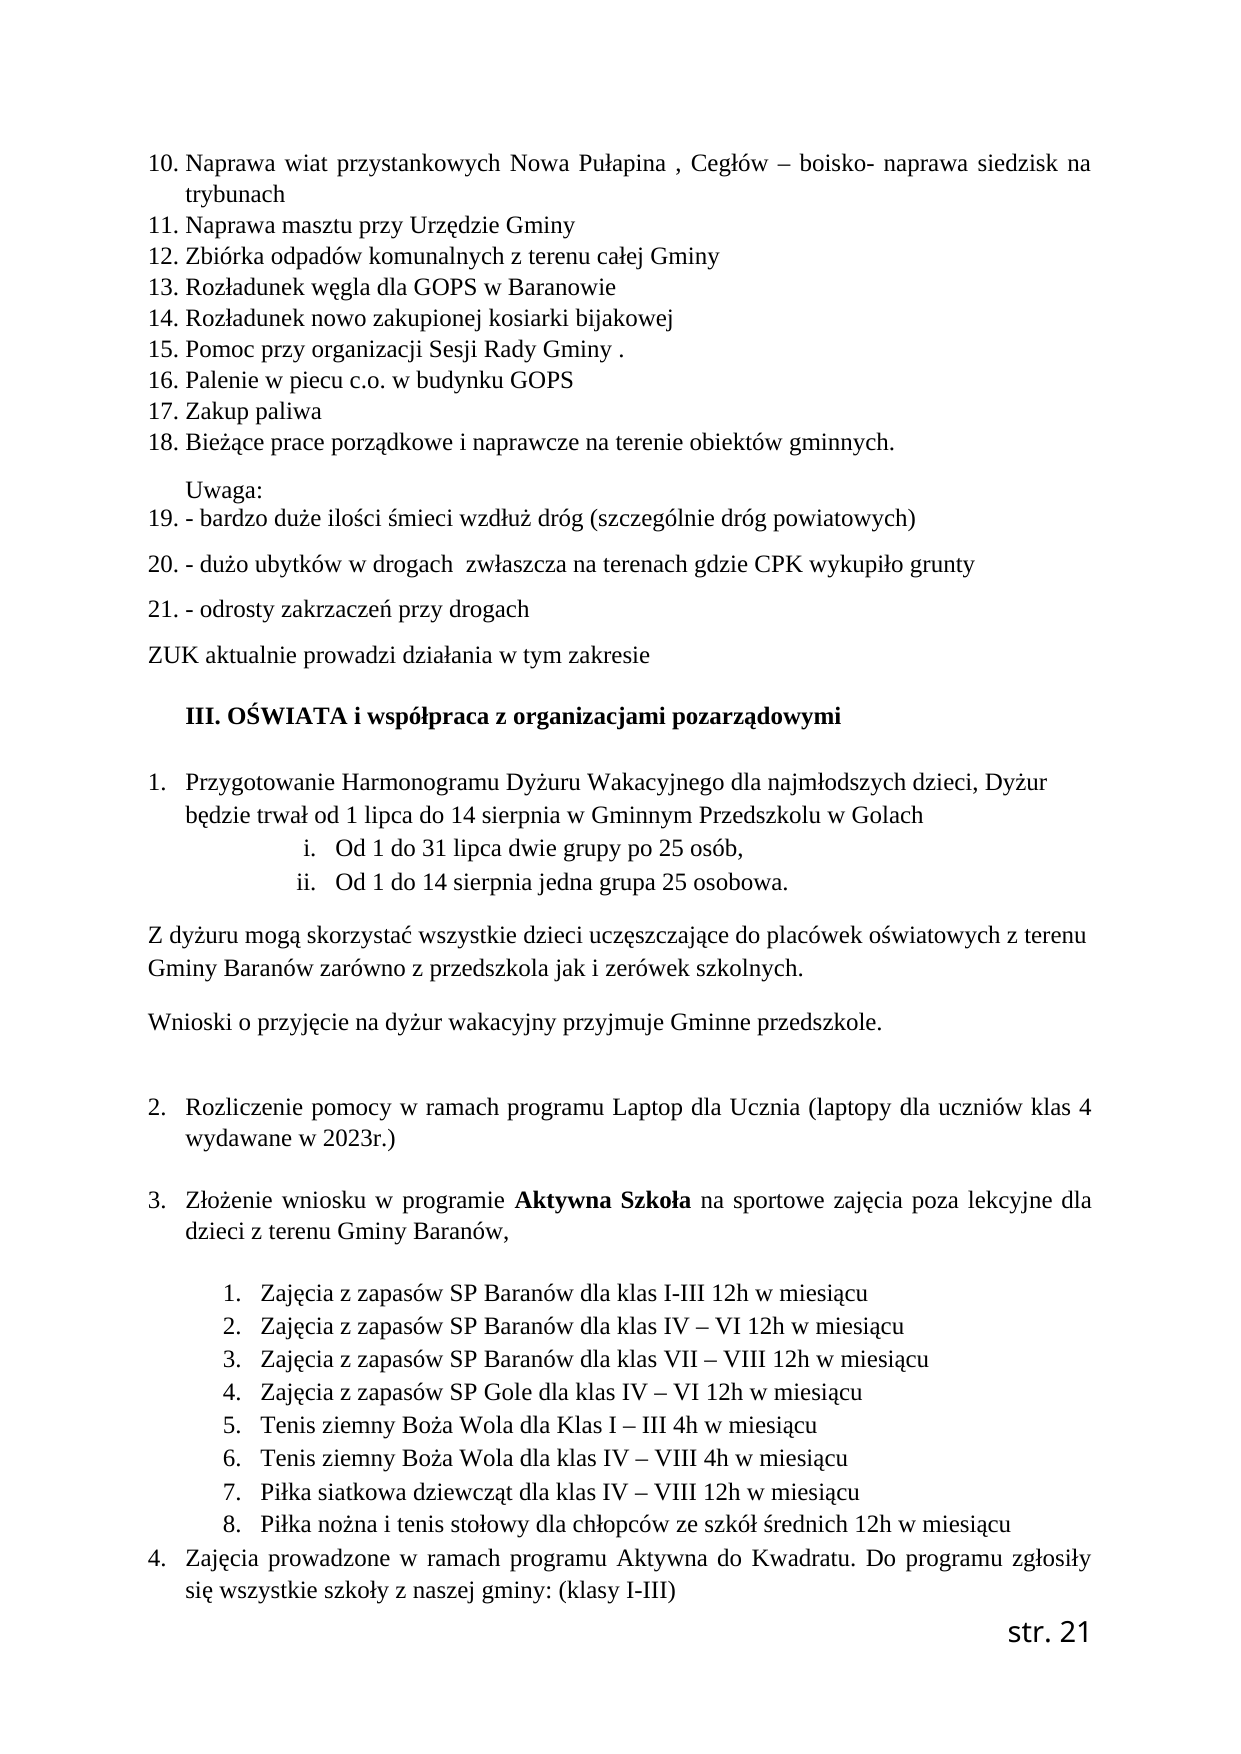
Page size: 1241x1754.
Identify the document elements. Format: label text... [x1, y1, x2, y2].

list Piłka nożna i tenis stołowy dla chłopców ze szkół średnich 12h w miesiącu [223, 1509, 1093, 1538]
list Rozładunek węgla dla GOPS w Baranowie [148, 272, 1093, 301]
list Zakup paliwa [148, 396, 1093, 425]
list Zajęcia prowadzone w ramach programu Aktywna do Kwadratu. Do programu zgłosiły się wszystkie szkoły z naszej gminy: (klasy I-III) [148, 1543, 1093, 1604]
list Przygotowanie Harmonogramu Dyżuru Wakacyjnego dla najmłodszych dzieci, Dyżur będzie trwał od 1 lipca do 14 sierpnia w Gminnym Przedszkolu w Golach [148, 767, 1093, 829]
text ZUK aktualnie prowadzi działania w tym zakresie [148, 640, 1093, 668]
text Z dyżuru mogą skorzystać wszystkie dzieci uczęszczające do placówek oświatowych z terenu Gminy Baranów zarówno z przedszkola jak i zerówek szkolnych. [148, 920, 1093, 982]
list Zajęcia z zapasów SP Baranów dla klas IV – VI 12h w miesiącu [223, 1311, 1093, 1340]
list - odrosty zakrzaczeń przy drogach [148, 594, 1093, 623]
list Palenie w piecu c.o. w budynku GOPS [148, 365, 1093, 394]
text Wnioski o przyjęcie na dyżur wakacyjny przyjmuje Gminne przedszkole. [148, 1007, 1093, 1036]
list Zajęcia z zapasów SP Gole dla klas IV – VI 12h w miesiącu [223, 1377, 1093, 1406]
list Rozliczenie pomocy w ramach programu Laptop dla Ucznia (laptopy dla uczniów klas 4 wydawane w 2023r.) [148, 1092, 1093, 1152]
list - bardzo duże ilości śmieci wzdłuż dróg (szczególnie dróg powiatowych) [148, 503, 1093, 532]
list Piłka siatkowa dziewcząt dla klas IV – VIII 12h w miesiącu [223, 1477, 1093, 1505]
list Zajęcia z zapasów SP Baranów dla klas I-III 12h w miesiącu [223, 1278, 1093, 1307]
text Uwaga: [185, 475, 1093, 503]
list - dużo ubytków w drogach zwłaszcza na terenach gdzie CPK wykupiło grunty [148, 549, 1093, 578]
list Naprawa masztu przy Urzędzie Gminy [148, 210, 1093, 238]
list Naprawa wiat przystankowych Nowa Pułapina , Cegłów – boisko- naprawa siedzisk na trybunach [148, 148, 1093, 207]
list Zbiórka odpadów komunalnych z terenu całej Gminy [148, 241, 1093, 269]
list Tenis ziemny Boża Wola dla klas IV – VIII 4h w miesiącu [223, 1443, 1093, 1472]
list Rozładunek nowo zakupionej kosiarki bijakowej [148, 303, 1093, 332]
list Tenis ziemny Boża Wola dla Klas I – III 4h w miesiącu [223, 1411, 1093, 1439]
list Od 1 do 31 lipca dwie grupy po 25 osób, [316, 833, 1093, 862]
list Od 1 do 14 sierpnia jedna grupa 25 osobowa. [316, 867, 1093, 895]
list Bieżące prace porządkowe i naprawcze na terenie obiektów gminnych. [148, 427, 1093, 456]
list Zajęcia z zapasów SP Baranów dla klas VII – VIII 12h w miesiącu [223, 1344, 1093, 1373]
text III. OŚWIATA i współpraca z organizacjami pozarządowymi [185, 701, 1093, 730]
list Pomoc przy organizacji Sesji Rady Gminy . [148, 334, 1093, 363]
list Złożenie wniosku w programie Aktywna Szkoła na sportowe zajęcia poza lekcyjne dla dzieci z terenu Gminy Baranów, [148, 1185, 1093, 1245]
